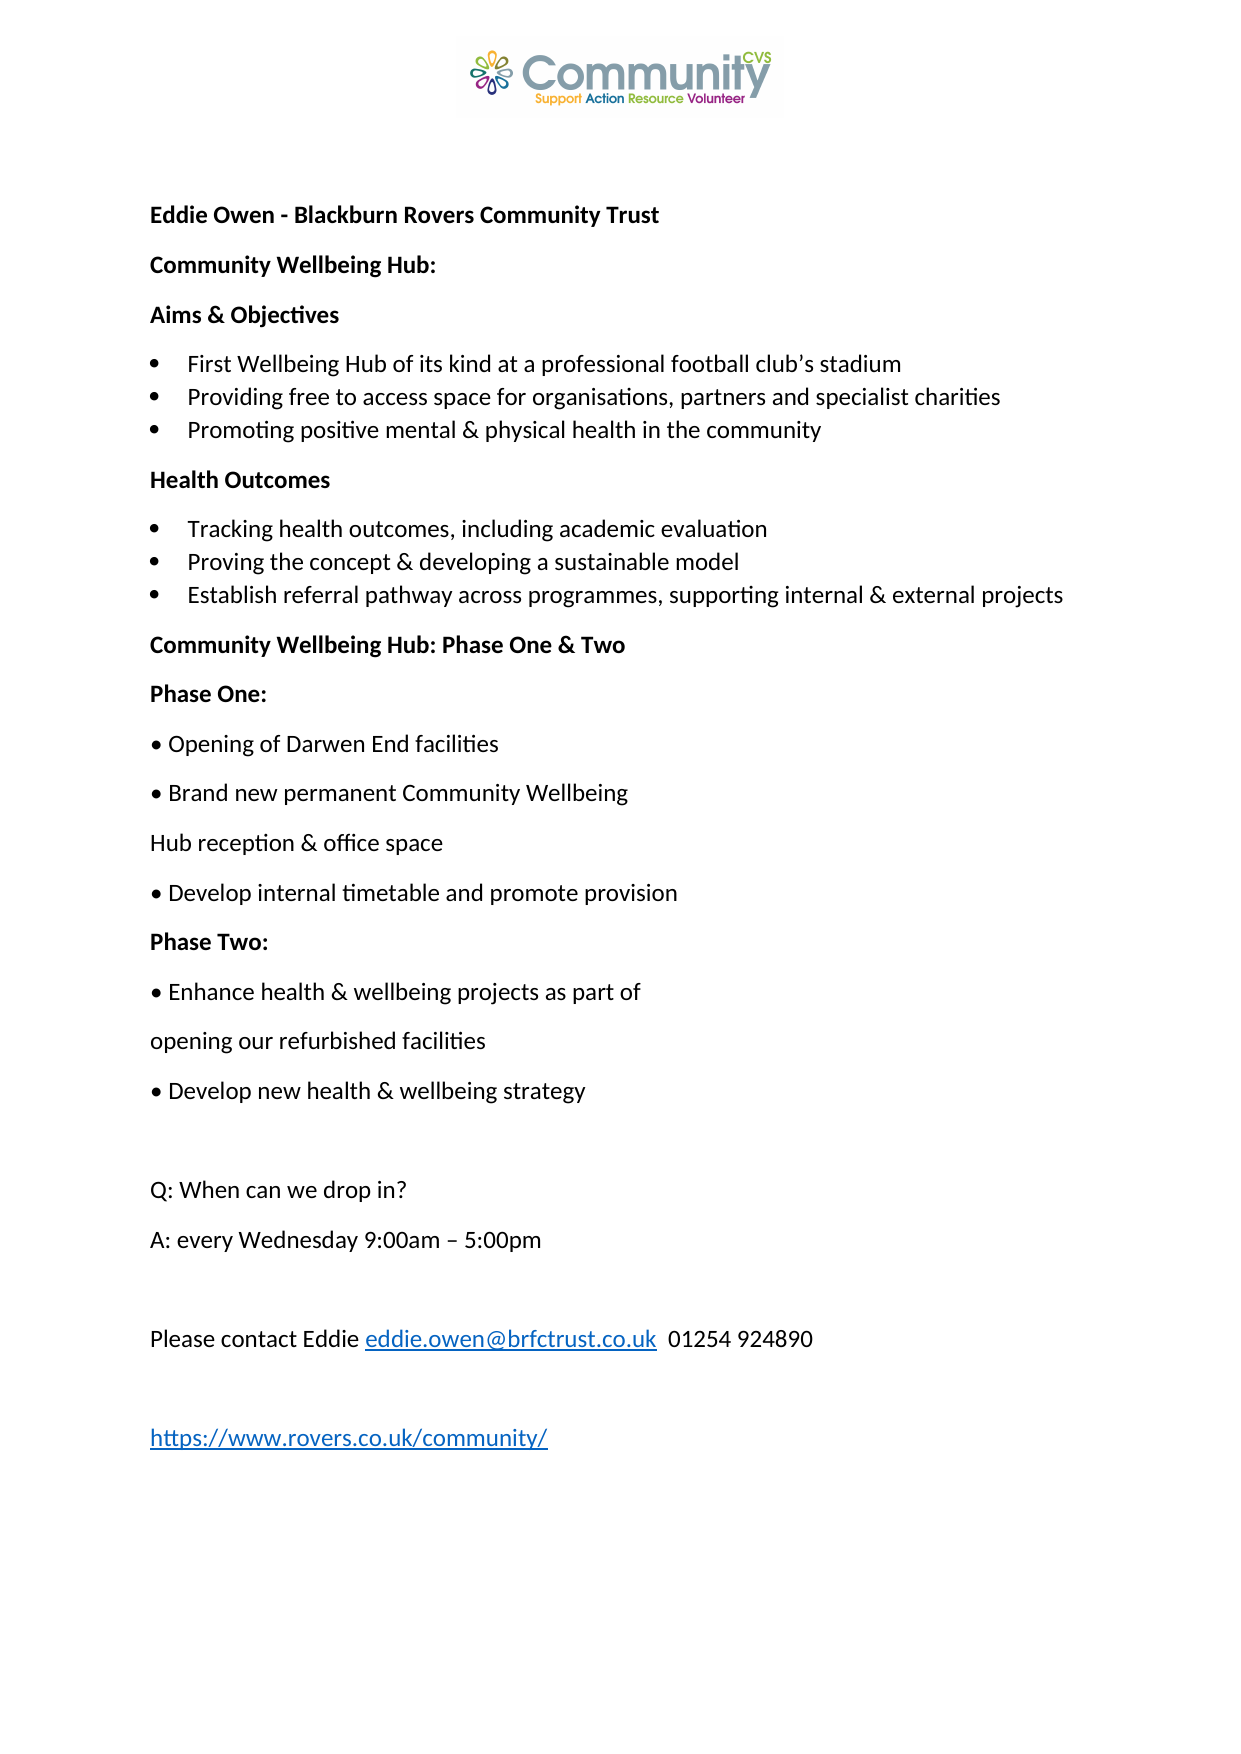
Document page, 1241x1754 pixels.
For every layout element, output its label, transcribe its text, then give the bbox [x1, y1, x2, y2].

text • Develop new health & wellbeing strategy [150, 1075, 1090, 1106]
text opening our refurbished facilities [150, 1025, 1090, 1056]
text A: every Wednesday 9:00am – 5:00pm [150, 1224, 1090, 1254]
text Phase Two: [150, 926, 1090, 957]
list Establish referral pathway across programmes, supporting internal & external projects [150, 579, 1090, 610]
text Phase One: [150, 678, 1090, 709]
text Q: When can we drop in? [150, 1174, 1090, 1205]
text Community Wellbeing Hub: [150, 249, 1090, 280]
text https://www.rovers.co.uk/community/ [150, 1422, 1090, 1453]
text • Brand new permanent Community Wellbeing [150, 777, 1090, 808]
list Proving the concept & developing a sustainable model [150, 546, 1090, 577]
picture [456, 36, 785, 118]
text Please contact Eddie eddie.owen@brfctrust.co.uk 01254 924890 [150, 1323, 1090, 1353]
text Health Outcomes [150, 464, 1090, 494]
text Eddie Owen - Blackburn Rovers Community Trust [150, 199, 1090, 230]
text • Opening of Darwen End facilities [150, 728, 1090, 758]
text Aims & Objectives [150, 299, 1090, 329]
list First Wellbeing Hub of its kind at a professional football club’s stadium [150, 348, 1090, 379]
text Hub reception & office space [150, 827, 1090, 858]
text • Develop internal timetable and promote provision [150, 877, 1090, 907]
list Providing free to access space for organisations, partners and specialist charities [150, 381, 1090, 412]
text Community Wellbeing Hub: Phase One & Two [150, 629, 1090, 659]
list Tracking health outcomes, including academic evaluation [150, 513, 1090, 544]
list Promoting positive mental & physical health in the community [150, 414, 1090, 445]
text • Enhance health & wellbeing projects as part of [150, 976, 1090, 1006]
